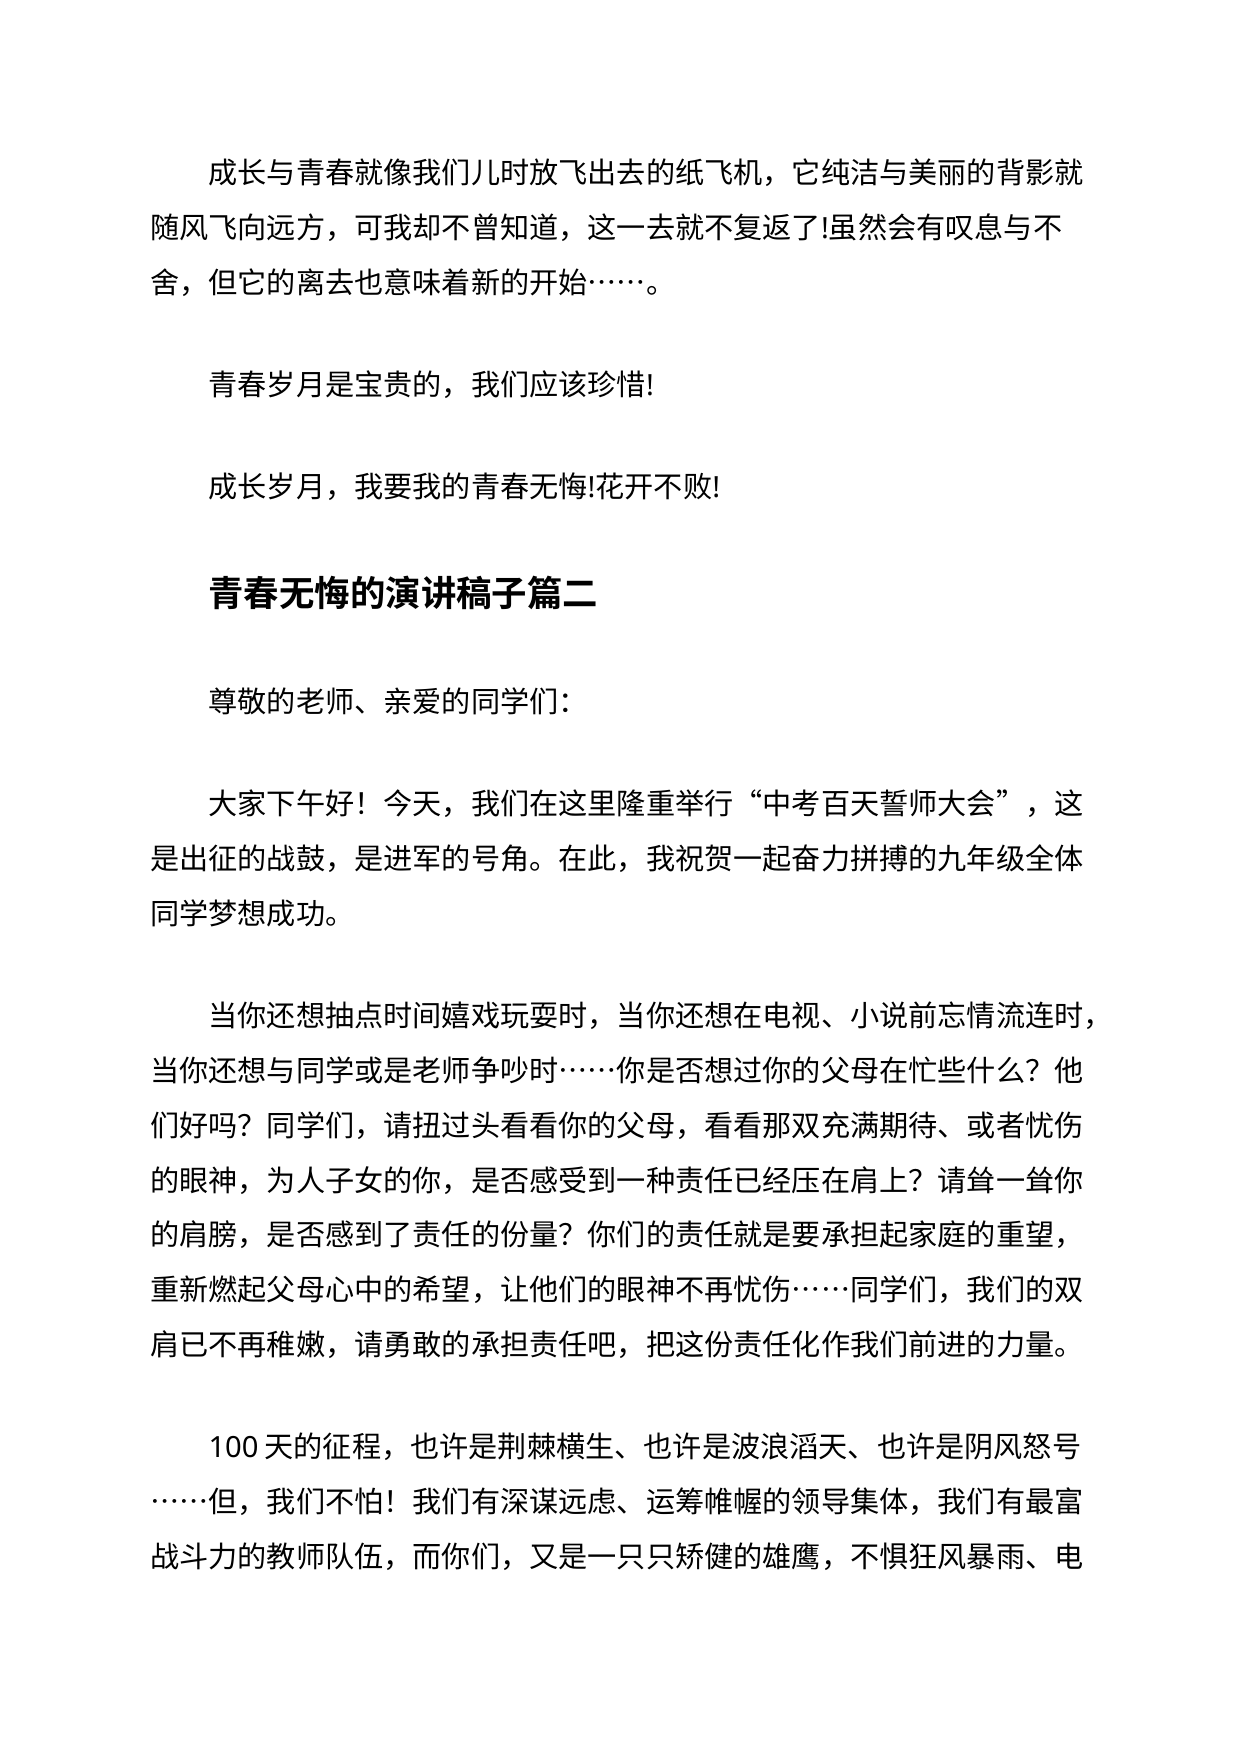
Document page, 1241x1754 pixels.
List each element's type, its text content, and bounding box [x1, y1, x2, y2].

text 当你还想抽点时间嬉戏玩耍时，当你还想在电视、小说前忘情流连时，当你还想与同学或是老师争吵时……你是否想过你的父母在忙些什么？他们好吗？同学们，请扭过头看看你的父母，看看那双充满期待、或者忧伤的眼神，为人子女的你，是否感受到一种责任已经压在肩上？请耸一耸你的肩膀，是否感到了责任的份量？你们的责任就是要承担起家庭的重望，重新燃起父母心中的希望，让他们的眼神不再忧伤……同学们，我们的双肩已不再稚嫩，请勇敢的承担责任吧，把这份责任化作我们前进的力量。 [150, 992, 1090, 1364]
text 成长岁月，我要我的青春无悔!花开不败! [150, 464, 1090, 506]
text 成长与青春就像我们儿时放飞出去的纸飞机，它纯洁与美丽的背影就随风飞向远方，可我却不曾知道，这一去就不复返了!虽然会有叹息与不舍，但它的离去也意味着新的开始……。 [150, 150, 1090, 302]
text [150, 1423, 1090, 1576]
text 尊敬的老师、亲爱的同学们： [150, 679, 1090, 721]
text 青春岁月是宝贵的，我们应该珍惜! [150, 362, 1090, 404]
text 大家下午好！今天，我们在这里隆重举行“中考百天誓师大会”，这是出征的战鼓，是进军的号角。在此，我祝贺一起奋力拼搏的九年级全体同学梦想成功。 [150, 781, 1090, 933]
text 青春无悔的演讲稿子篇二 [150, 566, 1090, 617]
